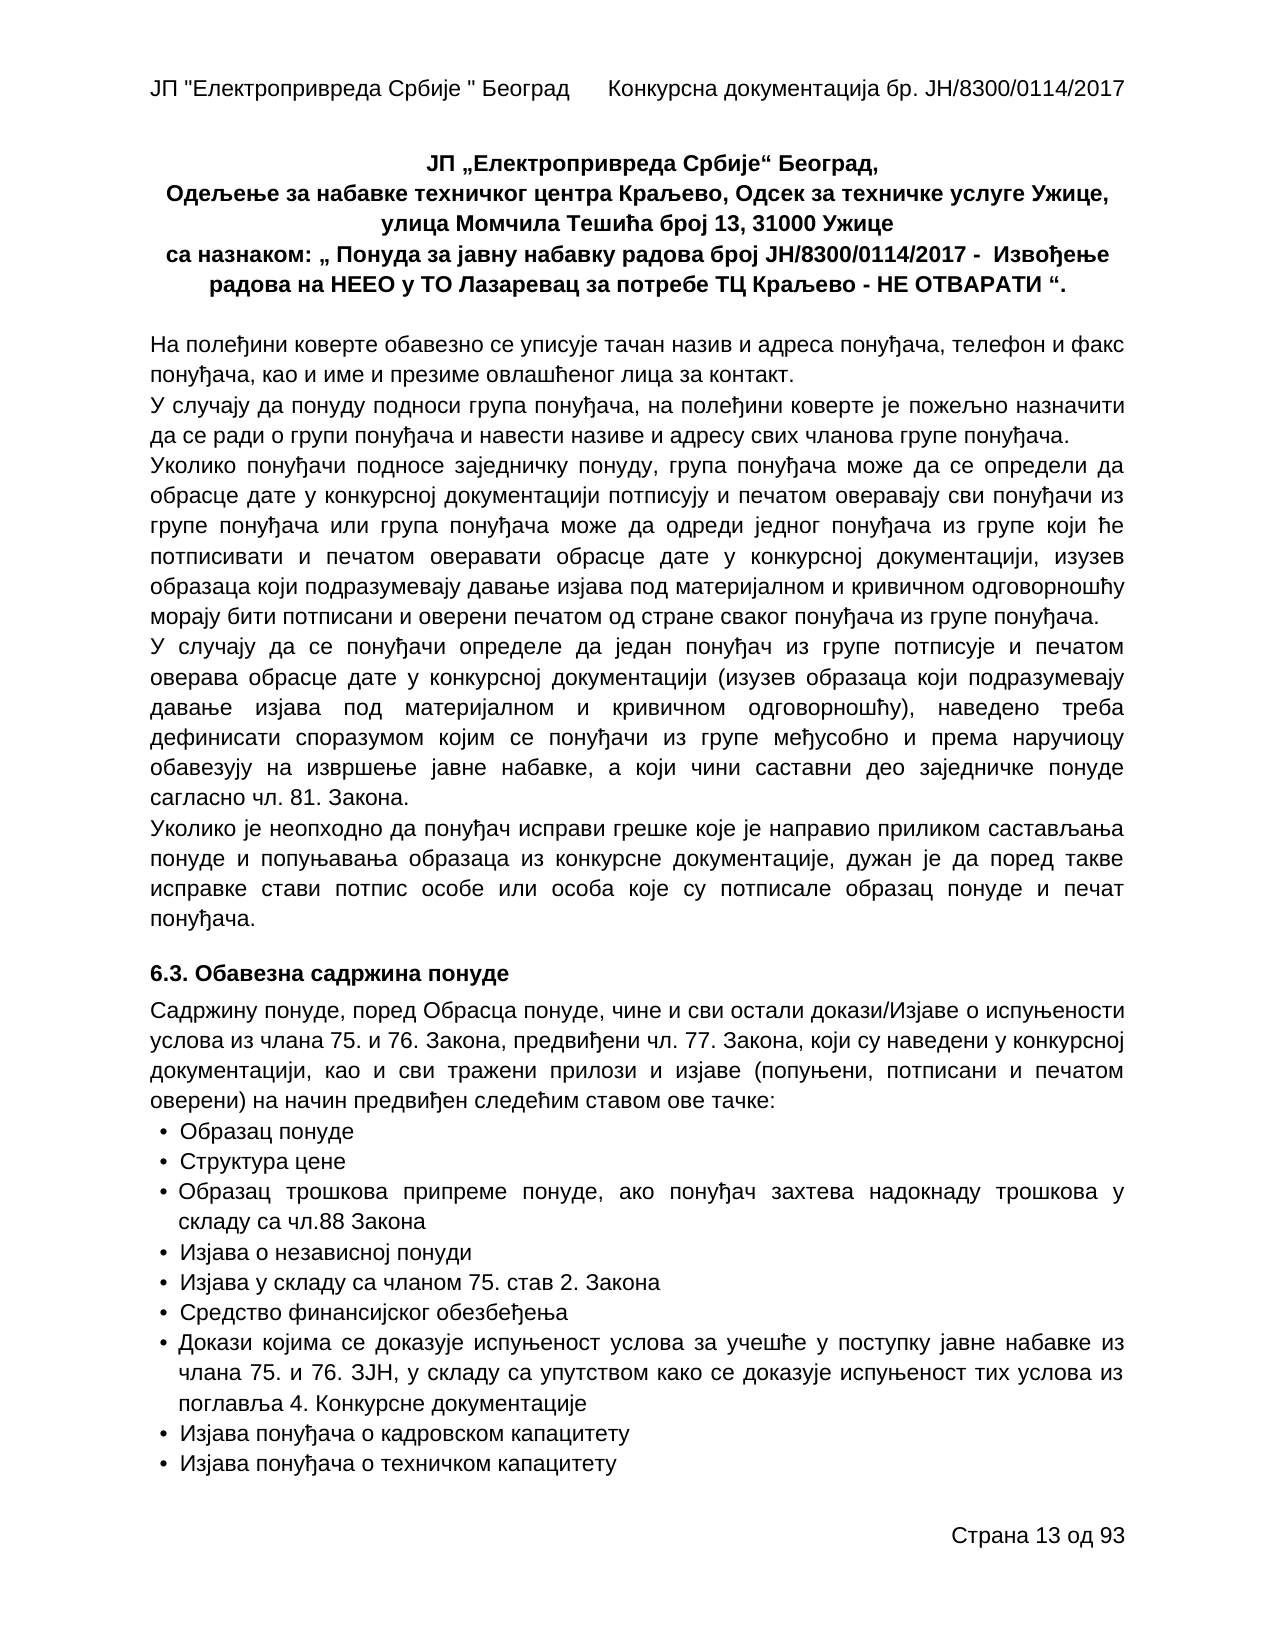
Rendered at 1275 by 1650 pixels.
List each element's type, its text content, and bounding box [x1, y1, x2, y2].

list Структура цене [159, 1148, 1125, 1174]
text Уколико је неопходно да понуђач исправи грешке које је направио приликом састављања понуде и попуњавања образаца из конкурсне документације, дужан је да поред такве исправке стави потпис особе или особа које су потписале образац понуде и печат понуђача. [150, 814, 1125, 932]
list Докази којима се доказује испуњеност услова за учешће у поступку јавне набавке из члана 75. и 76. ЗЈН, у складу са упутством како се доказује испуњеност тих услова из поглавља 4. Конкурсне документације [159, 1329, 1125, 1416]
list Изјава о независној понуди [159, 1238, 1125, 1265]
list Образац понуде [159, 1118, 1125, 1144]
list Средство финансијског обезбеђења [159, 1299, 1125, 1325]
list Изјава понуђача о кадровском капацитету [159, 1420, 1125, 1446]
text Садржину понуде, поред Обрасца понуде, чине и сви остали докази/Изјаве о испуњености услова из члана 75. и 76. Закона, предвиђени чл. 77. Закона, који су наведени у конкурсној документацији, као и сви тражени прилози и изјаве (попуњени, потписани и печатом оверени) на начин предвиђен следећим ставом ове тачке: [150, 997, 1125, 1114]
list Изјава у складу са чланом 75. став 2. Закона [159, 1269, 1125, 1295]
text са назнаком: „ Понуда за јавну набавку радова број JН/8300/0114/2017 - Извођење радова на НЕЕО у ТО Лазаревац за потребе ТЦ Краљево - НЕ ОТВАРАТИ “. [150, 241, 1125, 297]
subtitle 6.3. Обавезна садржина понуде [150, 960, 1125, 987]
text У случају да се понуђачи определе да један понуђач из групе потписује и печатом оверава обрасце дате у конкурсној документацији (изузев образаца који подразумевају давање изјава под материјалном и кривичном одговорношћу), наведено треба дефинисати споразумом којим се понуђачи из групе међусобно и према наручиоцу обавезују на извршење јавне набавке, а који чини саставни део заједничке понуде сагласно чл. 81. Закона. [150, 633, 1125, 811]
text На полеђини коверте обавезно се уписује тачан назив и адреса понуђача, телефон и факс понуђача, као и име и презиме овлашћеног лица за контакт. [150, 331, 1125, 388]
text ЈП „Електропривреда Србије“ Београд, [179, 150, 1125, 176]
text У случају да понуду подноси група понуђача, на полеђини коверте је пожељно назначити да се ради о групи понуђача и навести називе и адресу свих чланова групе понуђача. [150, 392, 1125, 448]
list Образац трошкова припреме понуде, ако понуђач захтева надокнаду трошкова у складу са чл.88 Закона [159, 1178, 1125, 1235]
text Одељење за набавке техничког центра Краљево, Одсек за техничке услуге Ужице, улица Момчила Тешића број 13, 31000 Ужице [150, 180, 1125, 237]
text Уколико понуђачи подносе заједничку понуду, група понуђача може да се определи да обрасце дате у конкурсној документацији потписују и печатом оверавају сви понуђачи из групе понуђача или група понуђача може да одреди једног понуђача из групе који ће потписивати и печатом оверавати обрасце дате у конкурсној документацији, изузев образаца који подразумевају давање изјава под материјалном и кривичном одговорношћу морају бити потписани и оверени печатом од стране сваког понуђача из групе понуђача. [150, 452, 1125, 629]
list Изјава понуђача о техничком капацитету [159, 1450, 1125, 1476]
